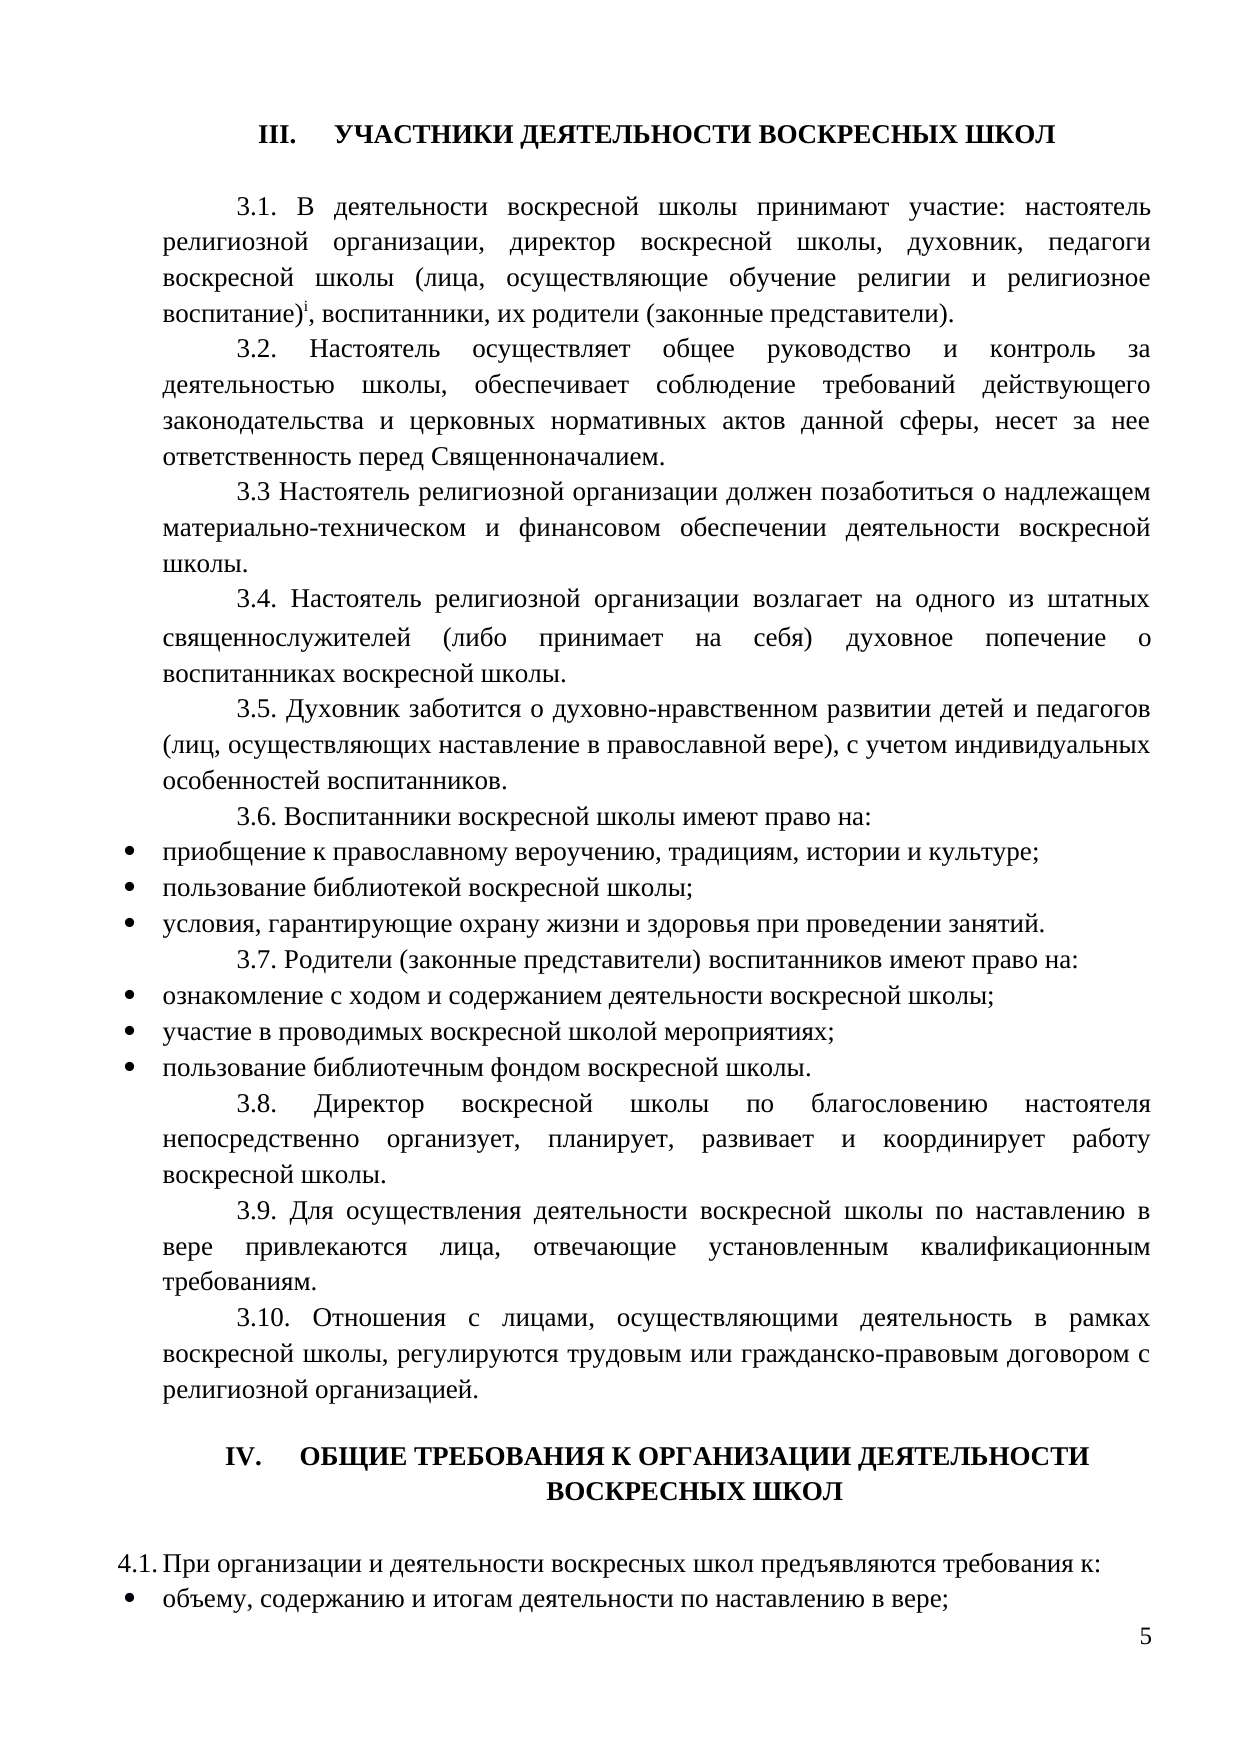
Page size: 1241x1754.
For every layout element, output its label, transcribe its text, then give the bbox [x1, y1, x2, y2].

text 3.7. Родители (законные представители) воспитанников имеют право на: [162, 943, 1152, 974]
list При организации и деятельности воскресных школ предъявляются требования к: [117, 1547, 1152, 1578]
text 3.10. Отношения с лицами, осуществляющими деятельность в рамках воскресной школы, регулируются трудовым или гражданско-правовым договором с религиозной организацией. [162, 1301, 1152, 1404]
text 3.6. Воспитанники воскресной школы имеют право на: [162, 800, 1152, 831]
text 3.2. Настоятель осуществляет общее руководство и контроль за деятельностью школы, обеспечивает соблюдение требований действующего законодательства и церковных нормативных актов данной сферы, несет за нее ответственность перед Священноначалием. [162, 332, 1152, 471]
subtitle УЧАСТНИКИ ДЕЯТЕЛЬНОСТИ ВОСКРЕСНЫХ ШКОЛ [200, 118, 1152, 149]
text 3.1. В деятельности воскресной школы принимают участие: настоятель религиозной организации, директор воскресной школы, духовник, педагоги воскресной школы (лица, осуществляющие обучение религии и религиозное воспитание), воспитанники, их родители (законные представители). [162, 189, 1152, 328]
list приобщение к православному вероучению, традициям, истории и культуре; [125, 836, 1152, 867]
list ознакомление с ходом и содержанием деятельности воскресной школы; [125, 979, 1152, 1010]
list условия, гарантирующие охрану жизни и здоровья при проведении занятий. [125, 907, 1152, 939]
list участие в проводимых воскресной школой мероприятиях; [125, 1015, 1152, 1046]
text 3.8. Директор воскресной школы по благословению настоятеля непосредственно организует, планирует, развивает и координирует работу воскресной школы. [162, 1087, 1152, 1189]
text 3.5. Духовник заботится о духовно-нравственном развитии детей и педагогов (лиц, осуществляющих наставление в православной вере), с учетом индивидуальных особенностей воспитанников. [162, 693, 1152, 795]
list пользование библиотечным фондом воскресной школы. [125, 1051, 1152, 1082]
list пользование библиотекой воскресной школы; [125, 871, 1152, 903]
text 3.3 Настоятель религиозной организации должен позаботиться о надлежащем материально-техническом и финансовом обеспечении деятельности воскресной школы. [162, 475, 1152, 578]
subtitle ОБЩИЕ ТРЕБОВАНИЯ К ОРГАНИЗАЦИИ ДЕЯТЕЛЬНОСТИ ВОСКРЕСНЫХ ШКОЛ [200, 1439, 1152, 1506]
text 3.4. Настоятель религиозной организации возлагает на одного из штатных священнослужителей (либо принимает на себя) духовное попечение о воспитанниках воскресной школы. [162, 583, 1152, 688]
list объему, содержанию и итогам деятельности по наставлению в вере; [125, 1582, 1152, 1614]
text 3.9. Для осуществления деятельности воскресной школы по наставлению в вере привлекаются лица, отвечающие установленным квалификационным требованиям. [162, 1194, 1152, 1297]
